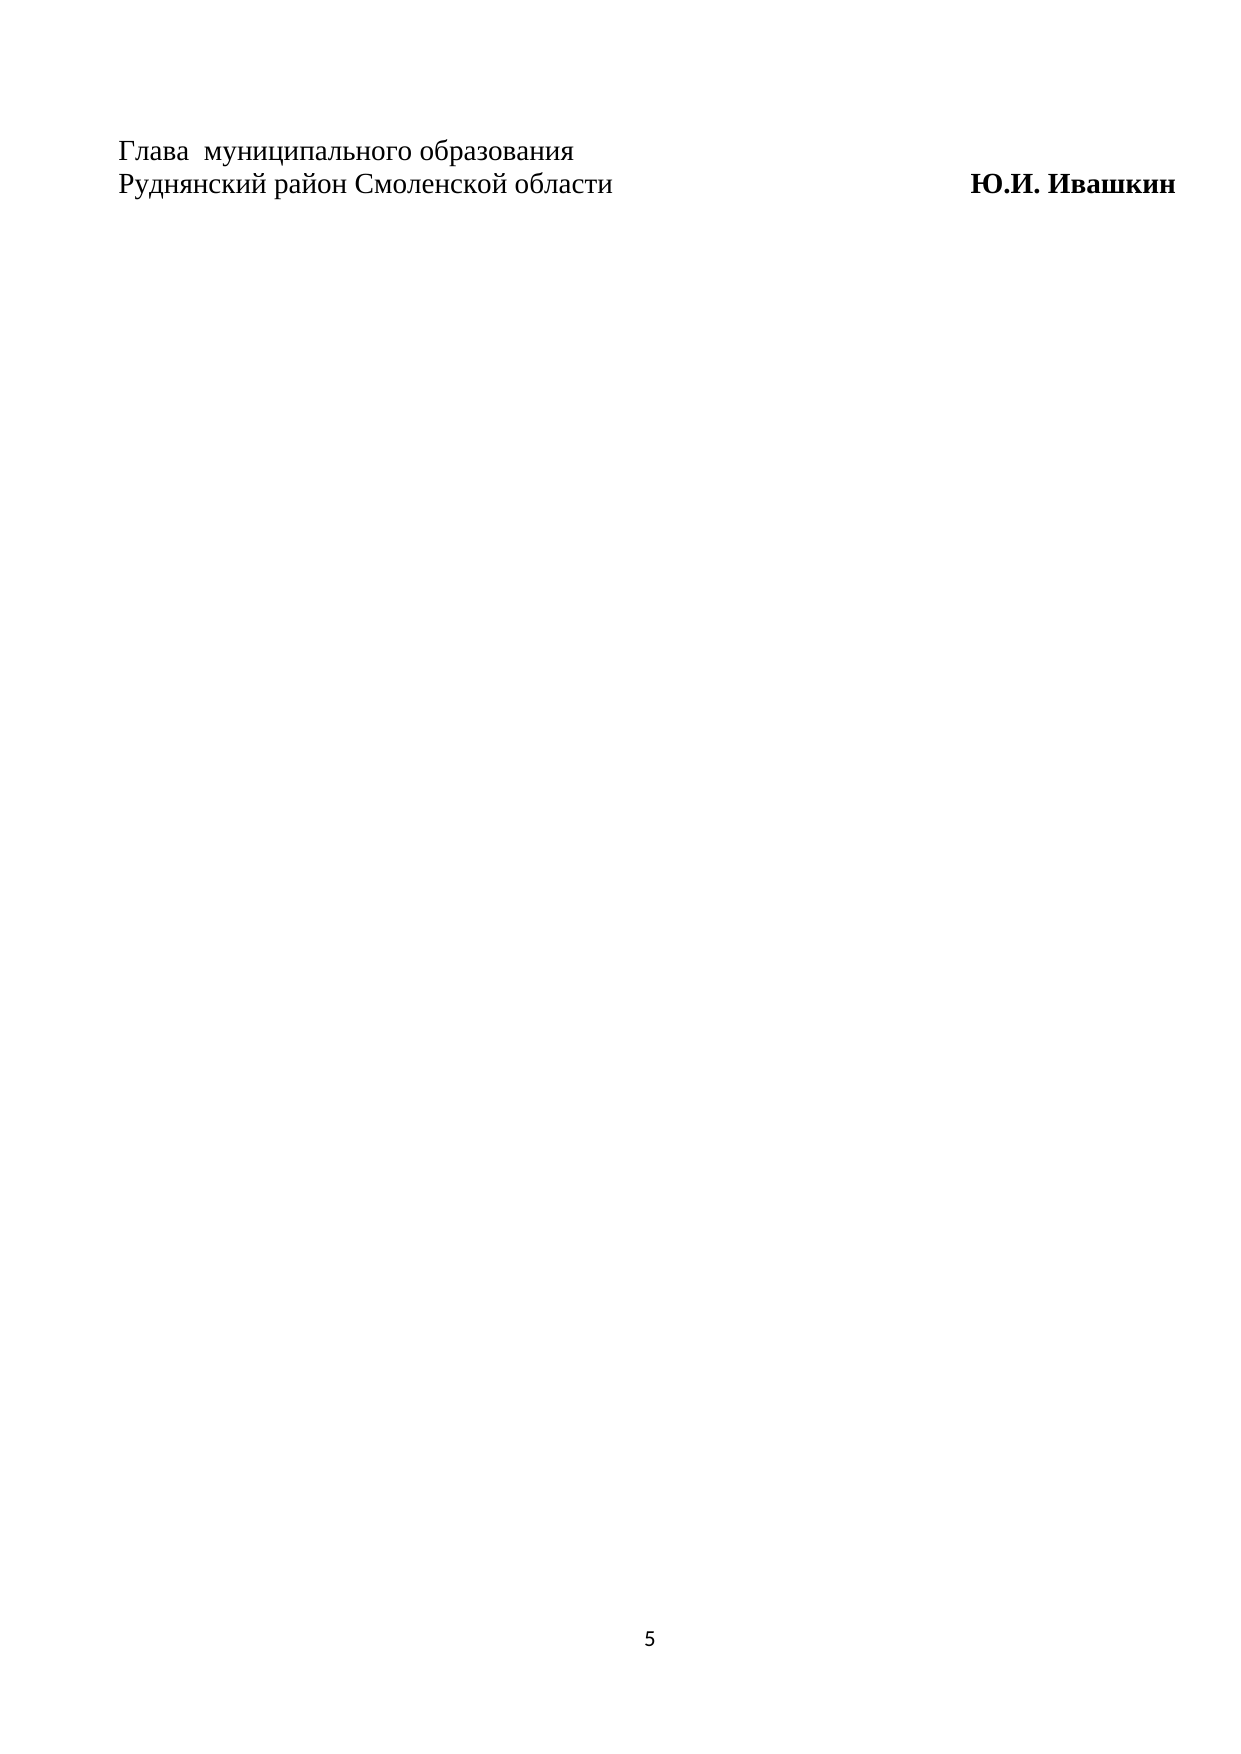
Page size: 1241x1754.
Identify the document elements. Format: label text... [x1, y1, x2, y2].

text Руднянский район Смоленской области Ю.И. Ивашкин [118, 166, 1181, 200]
text Глава муниципального образования [118, 133, 1181, 166]
